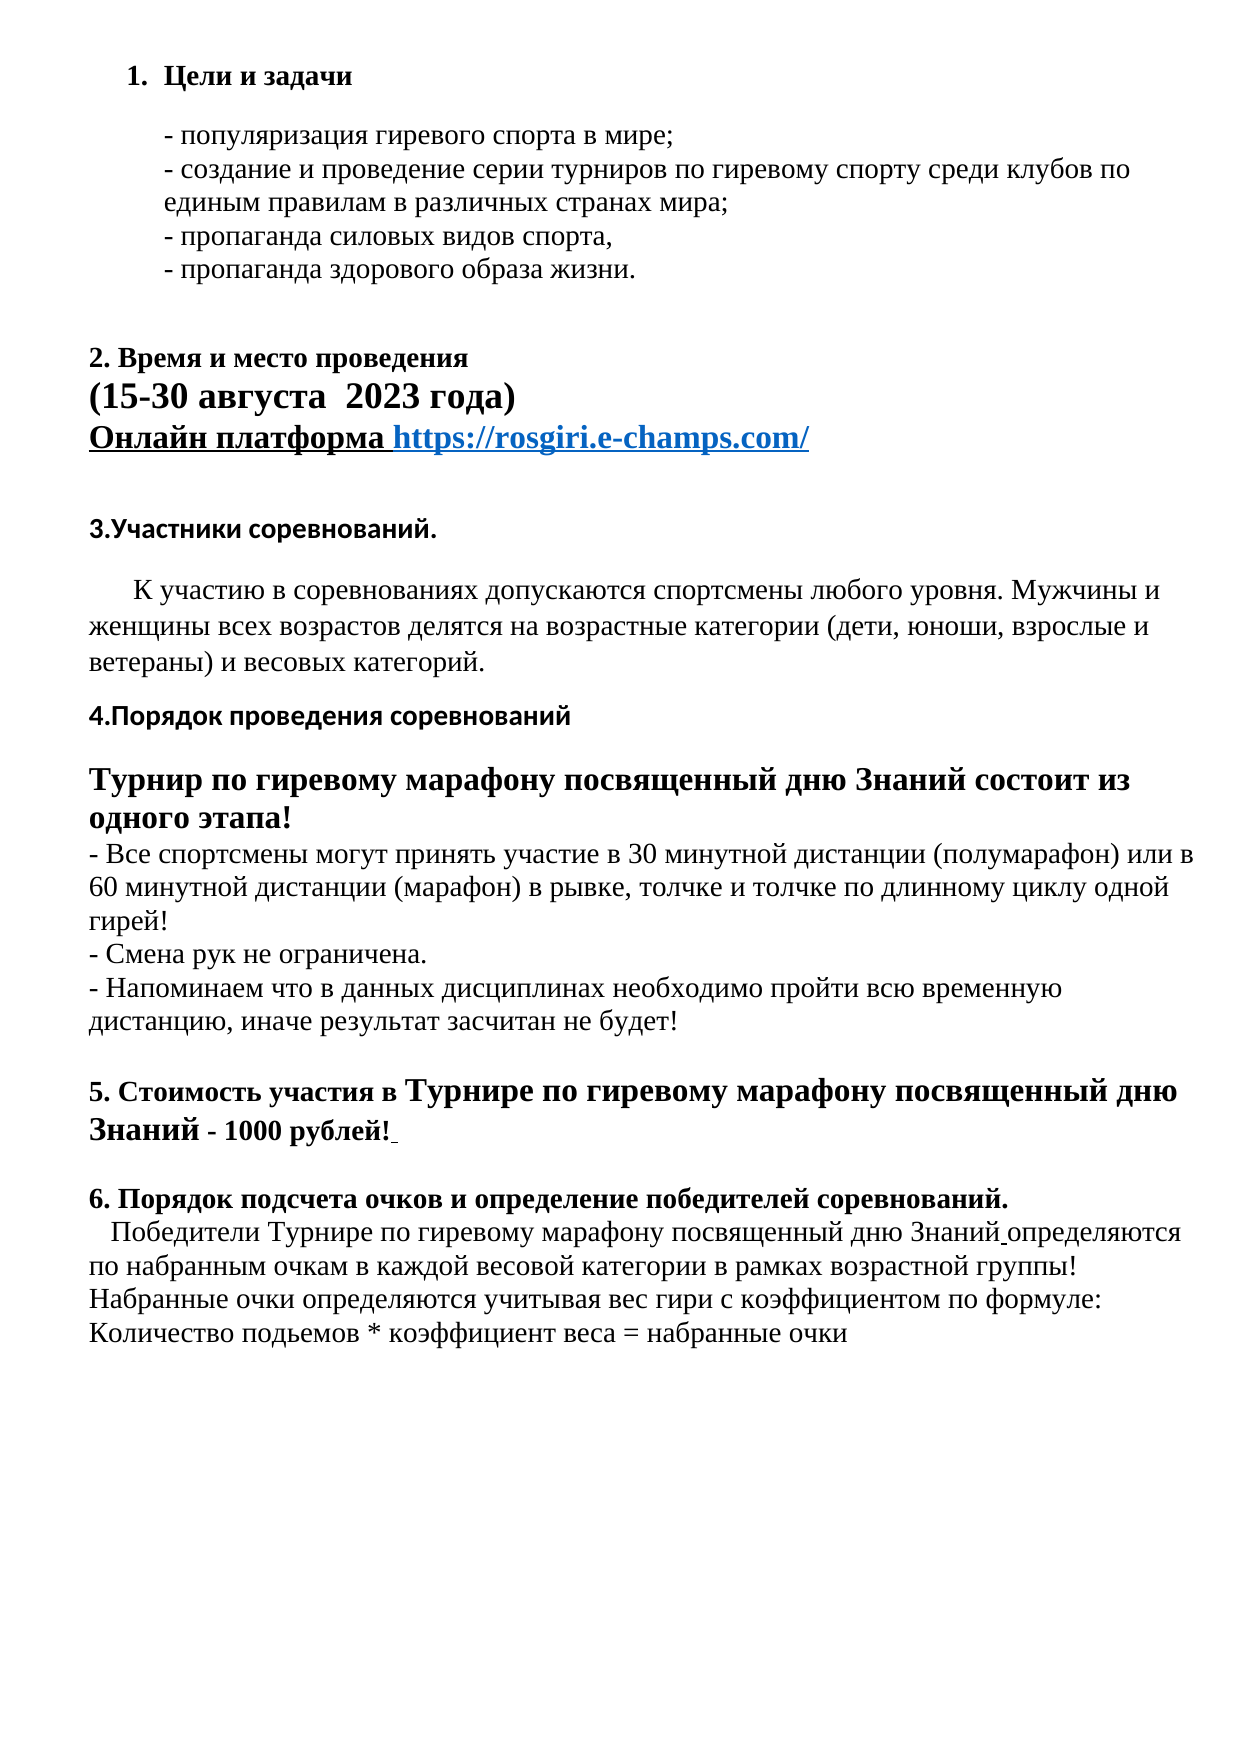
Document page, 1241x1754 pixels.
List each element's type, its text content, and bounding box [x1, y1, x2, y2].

text 2. Время и место проведения (15-30 августа 2023 года) [88, 340, 1196, 417]
text - популяризация гиревого спорта в мире; [163, 117, 1196, 151]
text - Смена рук не ограничена. [88, 936, 1196, 970]
text 3.Участники соревнований. [88, 510, 1196, 546]
text Количество подьемов * коэффициент веса = набранные очки [88, 1315, 1196, 1348]
text 4.Порядок проведения соревнований [88, 697, 1196, 733]
text 6. Порядок подсчета очков и определение победителей соревнований. [88, 1181, 1196, 1214]
text - создание и проведение серии турниров по гиревому спорту среди клубов по единым правилам в различных странах мира; [163, 151, 1196, 218]
text - Напоминаем что в данных дисциплинах необходимо пройти всю временную дистанцию, иначе результат засчитан не будет! [88, 970, 1196, 1037]
text - пропаганда силовых видов спорта, - пропаганда здорового образа жизни. [163, 218, 1196, 285]
text К участию в соревнованиях допускаются спортсмены любого уровня. Мужчины и женщины всех возрастов делятся на возрастные категории (дети, юноши, взрослые и ветераны) и весовых категорий. [88, 572, 1196, 678]
text Турнир по гиревому марафону посвященный дню Знаний состоит из одного этапа! [88, 759, 1196, 836]
text - Все спортсмены могут принять участие в 30 минутной дистанции (полумарафон) или в 60 минутной дистанции (марафон) в рывке, толчке и толчке по длинному циклу одной гирей! [88, 836, 1196, 936]
text 5. Стоимость участия в Турнире по гиревому марафону посвященный дню Знаний - 1000 рублей! [88, 1071, 1196, 1147]
list Цели и задачи [126, 58, 1196, 92]
text Онлайн платформа https://rosgiri.e-champs.com/ [88, 417, 1196, 455]
text Победители Турнире по гиревому марафону посвященный дню Знаний определяются по набранным очкам в каждой весовой категории в рамках возрастной группы! Набранные очки определяются учитывая вес гири с коэффициентом по формуле: [88, 1214, 1196, 1315]
